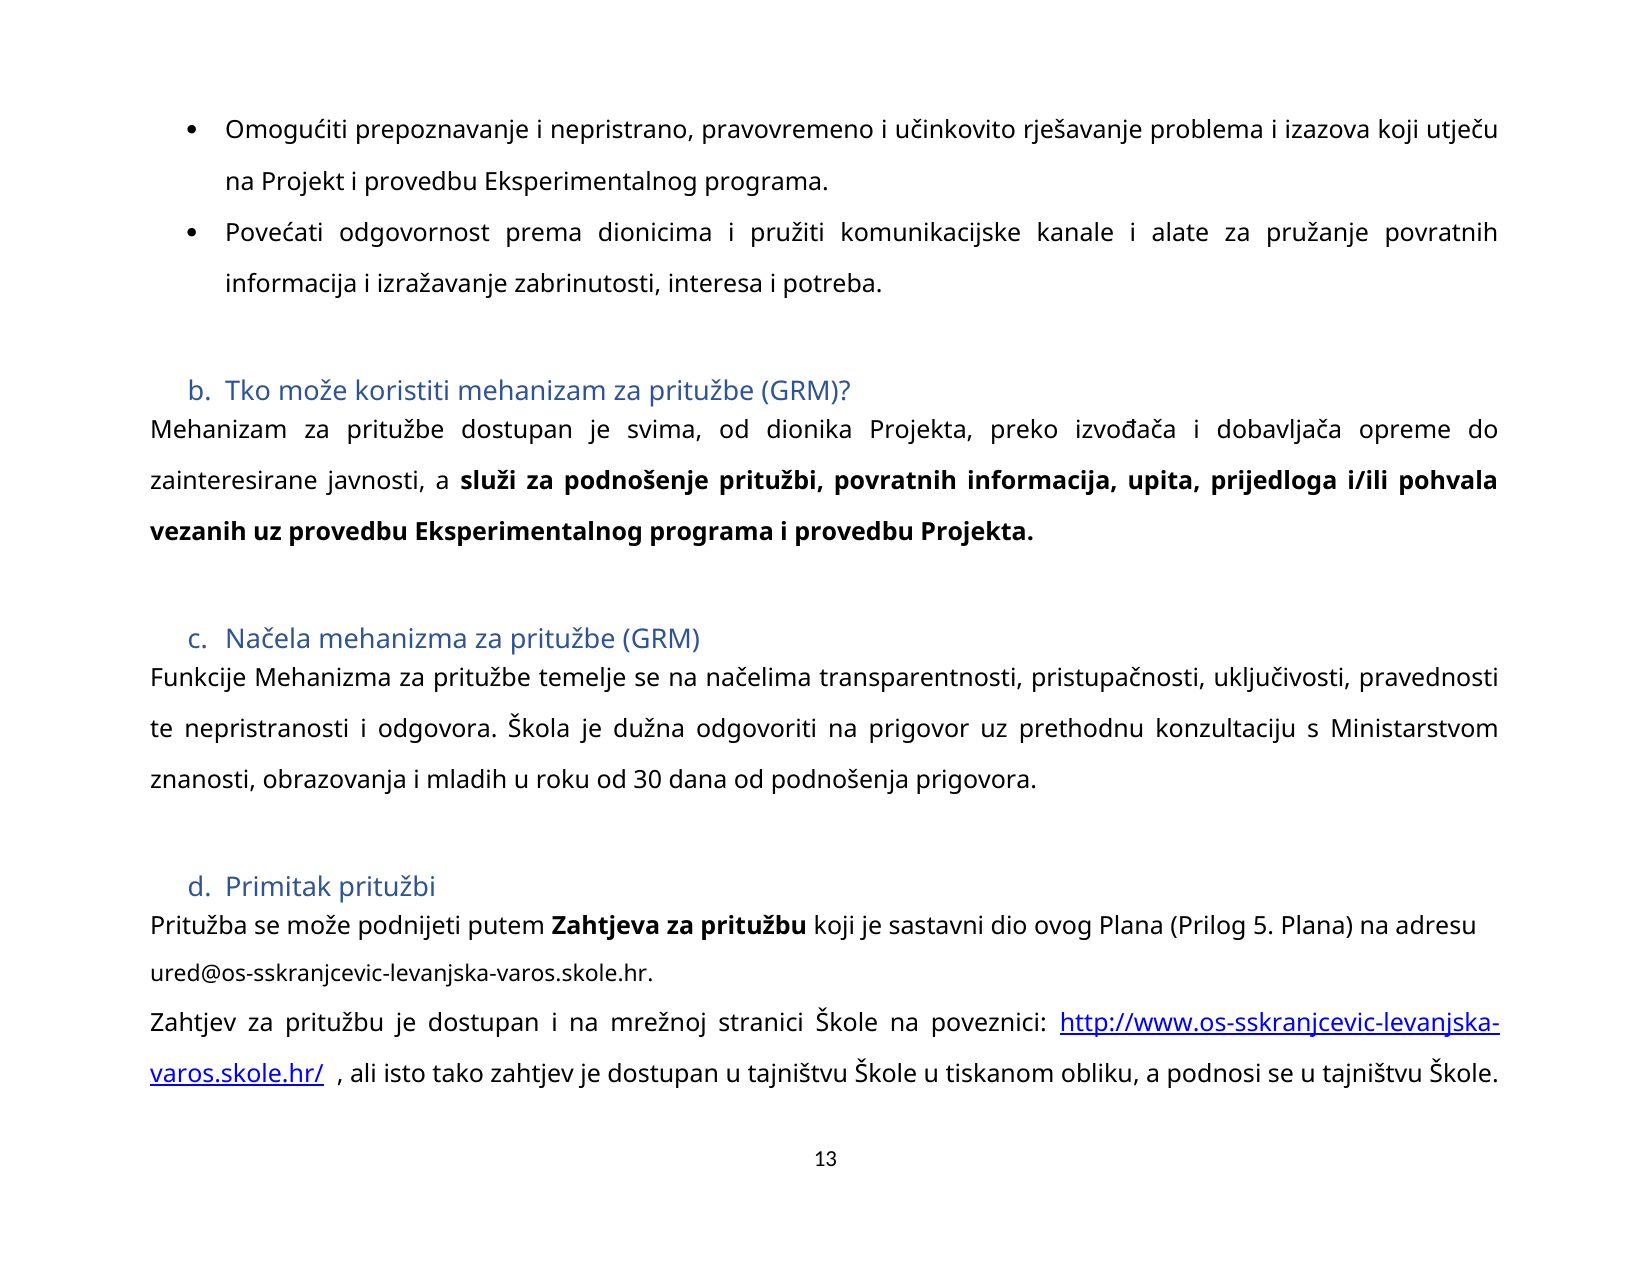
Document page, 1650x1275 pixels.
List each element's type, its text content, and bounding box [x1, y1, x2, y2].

list Omogućiti prepoznavanje i nepristrano, pravovremeno i učinkovito rješavanje problema i izazova koji utječu na Projekt i provedbu Eksperimentalnog programa. [187, 112, 1500, 197]
subtitle Tko može koristiti mehanizam za pritužbe (GRM)? [187, 372, 1500, 408]
subtitle Primitak pritužbi [187, 868, 1500, 905]
text Mehanizam za pritužbe dostupan je svima, od dionika Projekta, preko izvođača i dobavljača opreme do zainteresirane javnosti, a služi za podnošenje pritužbi, povratnih informacija, upita, prijedloga i/ili pohvala vezanih uz provedbu Eksperimentalnog programa i provedbu Projekta. [150, 411, 1500, 547]
list Povećati odgovornost prema dionicima i pružiti komunikacijske kanale i alate za pružanje povratnih informacija i izražavanje zabrinutosti, interesa i potreba. [187, 214, 1500, 299]
subtitle Načela mehanizma za pritužbe (GRM) [187, 620, 1500, 657]
text Pritužba se može podnijeti putem Zahtjeva za pritužbu koji je sastavni dio ovog Plana (Prilog 5. Plana) na adresu ured@os-sskranjcevic-levanjska-varos.skole.hr. [150, 908, 1500, 988]
text Funkcije Mehanizma za pritužbe temelje se na načelima transparentnosti, pristupačnosti, uključivosti, pravednosti te nepristranosti i odgovora. Škola je dužna odgovoriti na prigovor uz prethodnu konzultaciju s Ministarstvom znanosti, obrazovanja i mladih u roku od 30 dana od podnošenja prigovora. [150, 659, 1500, 796]
text Zahtjev za pritužbu je dostupan i na mrežnoj stranici Škole na poveznici: http://www.os-sskranjcevic-levanjska-varos.skole.hr/ , ali isto tako zahtjev je dostupan u tajništvu Škole u tiskanom obliku, a podnosi se u tajništvu Škole. [150, 1004, 1500, 1089]
